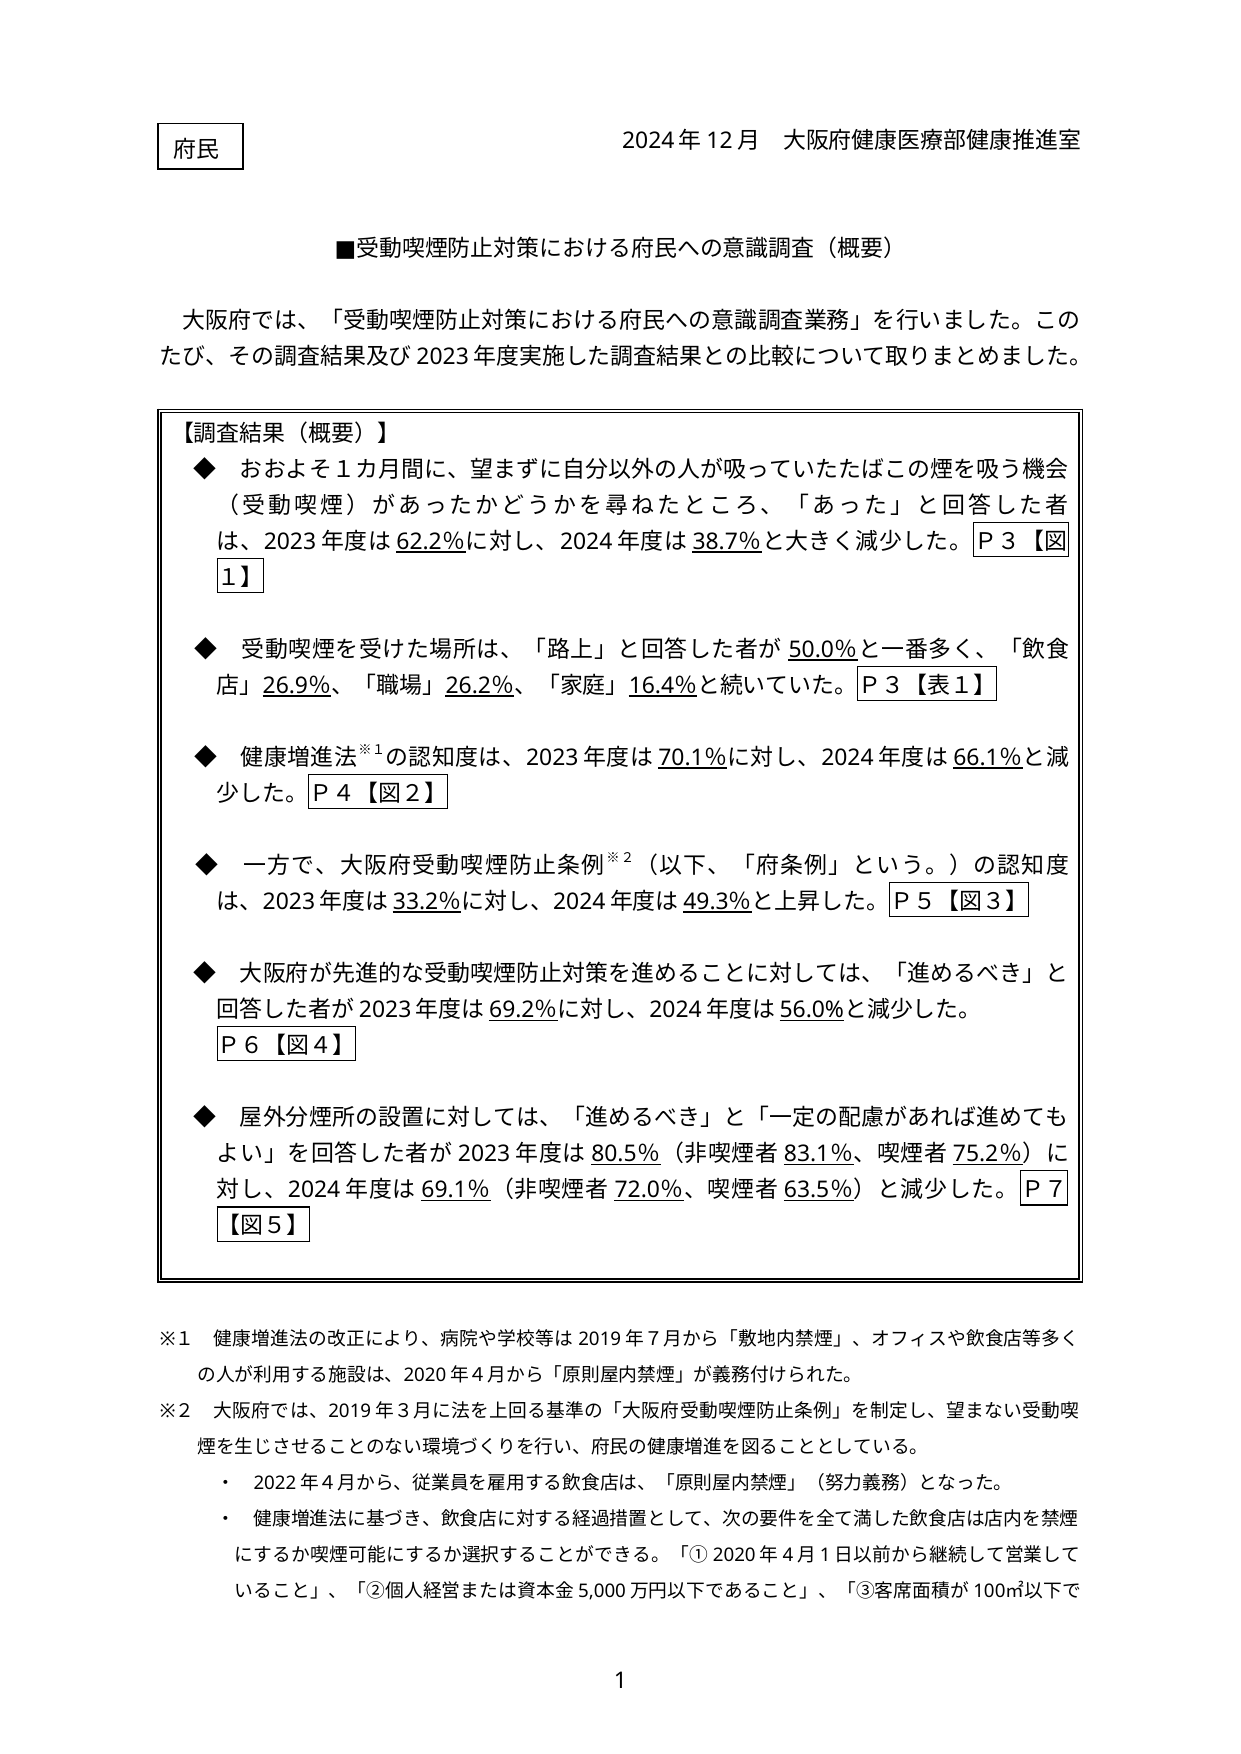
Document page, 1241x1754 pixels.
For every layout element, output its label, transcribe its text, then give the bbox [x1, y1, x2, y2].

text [159, 1499, 1081, 1607]
text ※２ 大阪府では、2019年３月に法を上回る基準の「大阪府受動喫煙防止条例」を制定し、望まない受動喫煙を生じさせることのない環境づくりを行い、府民の健康増進を図ることとしている。 [159, 1391, 1081, 1463]
table_header 【調査結果（概要）】 ◆ おおよそ１カ月間に、望まずに自分以外の人が吸っていたたばこの煙を吸う機会（受動喫煙）があったかどうかを尋ねたところ、「あった」と回答した者は、2023年度は62.2％に対し、2024年度は38.7％と大きく減少した。Ｐ３【図１】 ◆ 受動喫煙を受けた場所は、「路上」と回答した者が50.0％と一番多く、「飲食店」26.9％、「職場」26.2％、「家庭」16.4％と続いていた。Ｐ３【表１】 ◆ 健康増進法※１の認知度は、2023年度は70.1％に対し、2024年度は66.1％と減少した。Ｐ４【図２】 ◆ 一方で、大阪府受動喫煙防止条例※２（以下、「府条例」という。）の認知度は、2023年度は33.2％に対し、2024年度は49.3％と上昇した。Ｐ５【図３】 ◆ 大阪府が先進的な受動喫煙防止対策を進めることに対しては、「進めるべき」と回答した者が2023年度は69.2％に対し、2024年度は56.0%と減少した。 Ｐ６【図４】 ◆ 屋外分煙所の設置に対しては、「進めるべき」と「一定の配慮があれば進めてもよい」を回答した者が2023年度は80.5％（非喫煙者83.1％、喫煙者75.2％）に対し、2024年度は69.1％（非喫煙者72.0％、喫煙者63.5％）と減少した。Ｐ７【図５】 [162, 413, 1078, 1278]
text ■受動喫煙防止対策における府民への意識調査（概要） [159, 228, 1081, 264]
text ※１ 健康増進法の改正により、病院や学校等は2019年７月から「敷地内禁煙」、オフィスや飲食店等多くの人が利用する施設は、2020年４月から「原則屋内禁煙」が義務付けられた。 [159, 1319, 1081, 1391]
text 2024年12月 大阪府健康医療部健康推進室 [159, 120, 1081, 156]
text ・ 2022年４月から、従業員を雇用する飲食店は、「原則屋内禁煙」（努力義務）となった。 [159, 1463, 1081, 1499]
text 大阪府では、「受動喫煙防止対策における府民への意識調査業務」を行いました。このたび、その調査結果及び2023年度実施した調査結果との比較について取りまとめました。 [159, 300, 1081, 372]
